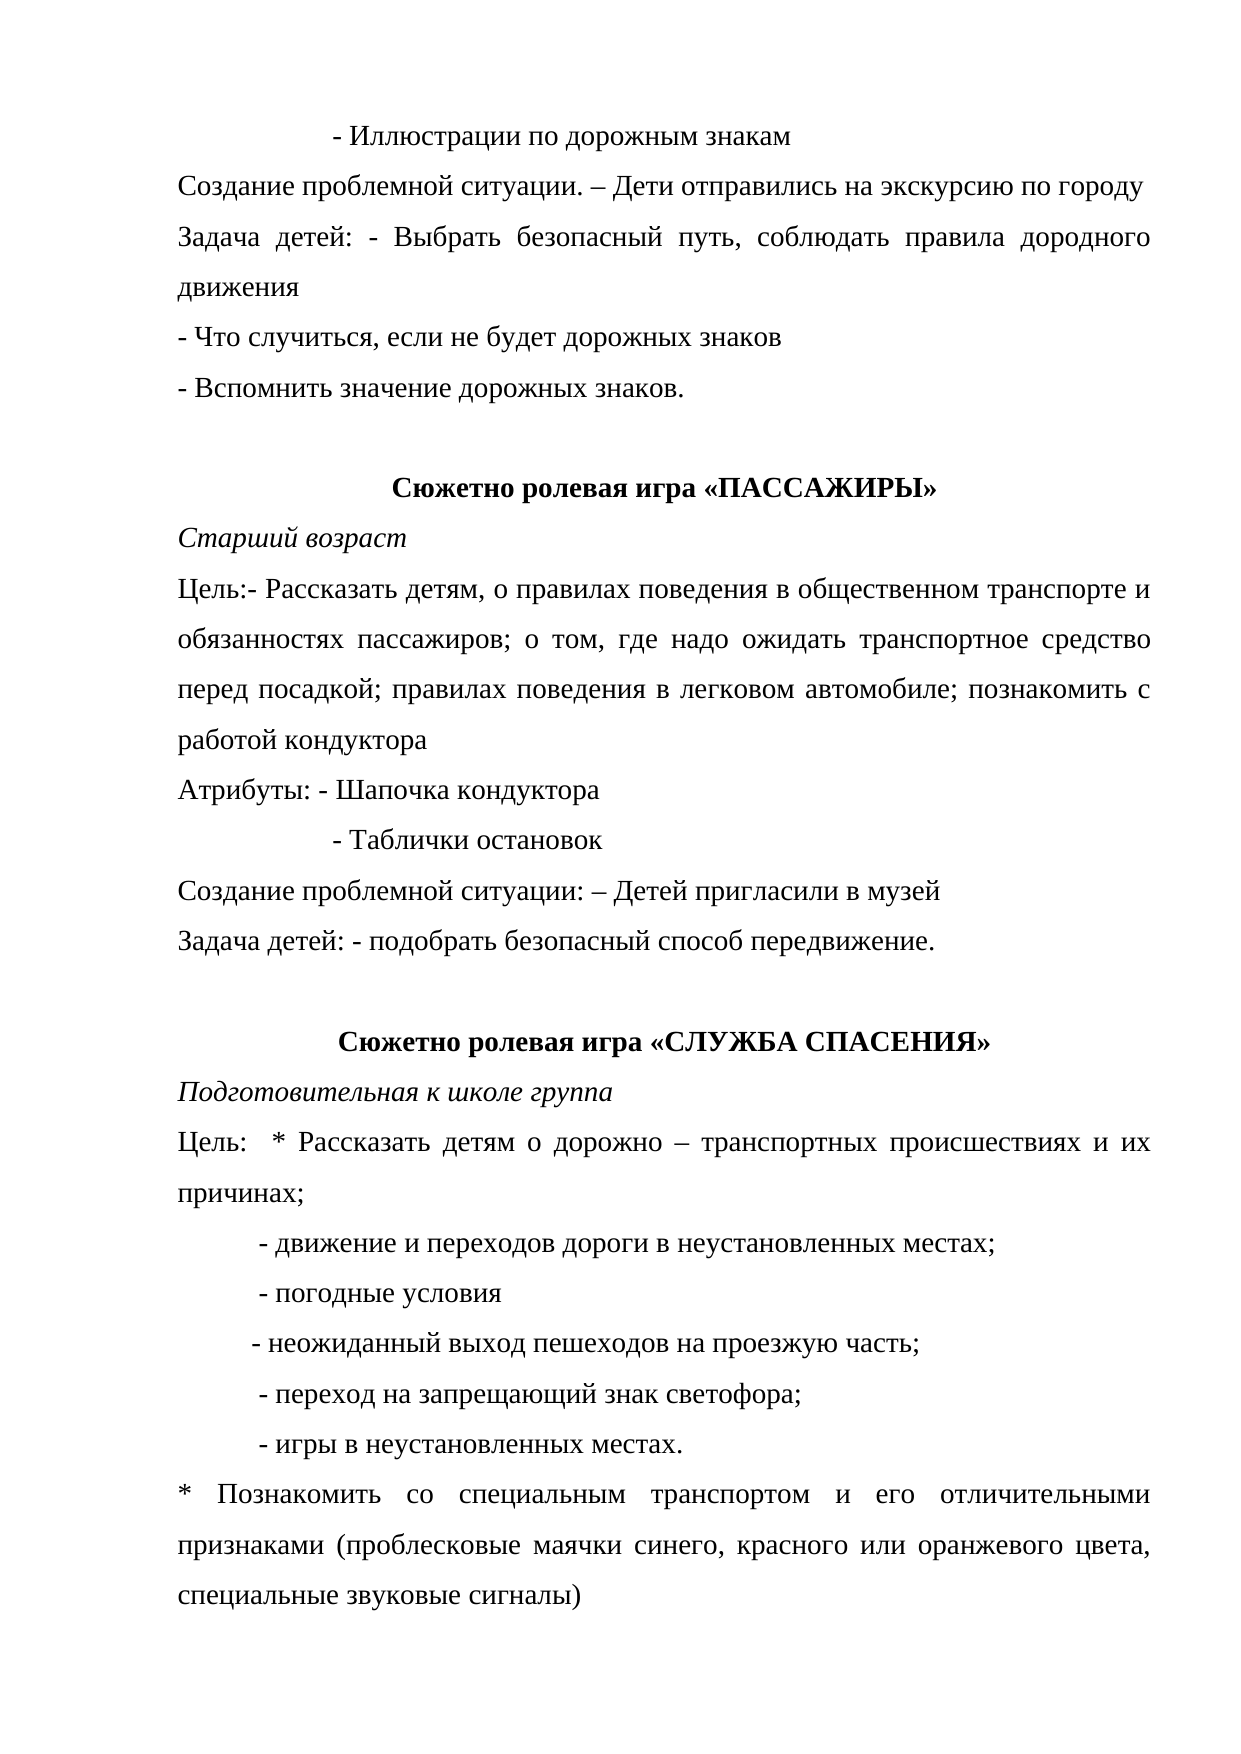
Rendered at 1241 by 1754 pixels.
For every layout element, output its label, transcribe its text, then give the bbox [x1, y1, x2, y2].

text Сюжетно ролевая игра «СЛУЖБА СПАСЕНИЯ» [177, 1024, 1152, 1057]
text Цель:- Рассказать детям, о правилах поведения в общественном транспорте и обязанностях пассажиров; о том, где надо ожидать транспортное средство перед посадкой; правилах поведения в легковом автомобиле; познакомить с работой кондуктора [177, 571, 1152, 755]
text Старший возраст [177, 521, 1152, 554]
text - игры в неустановленных местах. [177, 1426, 1152, 1460]
text Атрибуты: - Шапочка кондуктора [177, 772, 1152, 806]
text - погодные условия [177, 1275, 1152, 1309]
text - движение и переходов дороги в неустановленных местах; [177, 1225, 1152, 1258]
text Задача детей: - Выбрать безопасный путь, соблюдать правила дородного движения [177, 219, 1152, 303]
text - неожиданный выход пешеходов на проезжую часть; [177, 1326, 1152, 1359]
text Цель: * Рассказать детям о дорожно – транспортных происшествиях и их причинах; [177, 1124, 1152, 1208]
text - Что случиться, если не будет дорожных знаков [177, 319, 1152, 353]
text Подготовительная к школе группа [177, 1074, 1152, 1108]
text Создание проблемной ситуации. – Дети отправились на экскурсию по городу [177, 168, 1152, 202]
text Создание проблемной ситуации: – Детей пригласили в музей [177, 873, 1152, 906]
text - Вспомнить значение дорожных знаков. [177, 370, 1152, 403]
text * Познакомить со специальным транспортом и его отличительными признаками (проблесковые маячки синего, красного или оранжевого цвета, специальные звуковые сигналы) [177, 1477, 1152, 1611]
text - Иллюстрации по дорожным знакам [177, 118, 1152, 152]
text Задача детей: - подобрать безопасный способ передвижение. [177, 923, 1152, 957]
text Сюжетно ролевая игра «ПАССАЖИРЫ» [177, 470, 1152, 504]
text - переход на запрещающий знак светофора; [177, 1376, 1152, 1409]
text - Таблички остановок [177, 822, 1152, 856]
